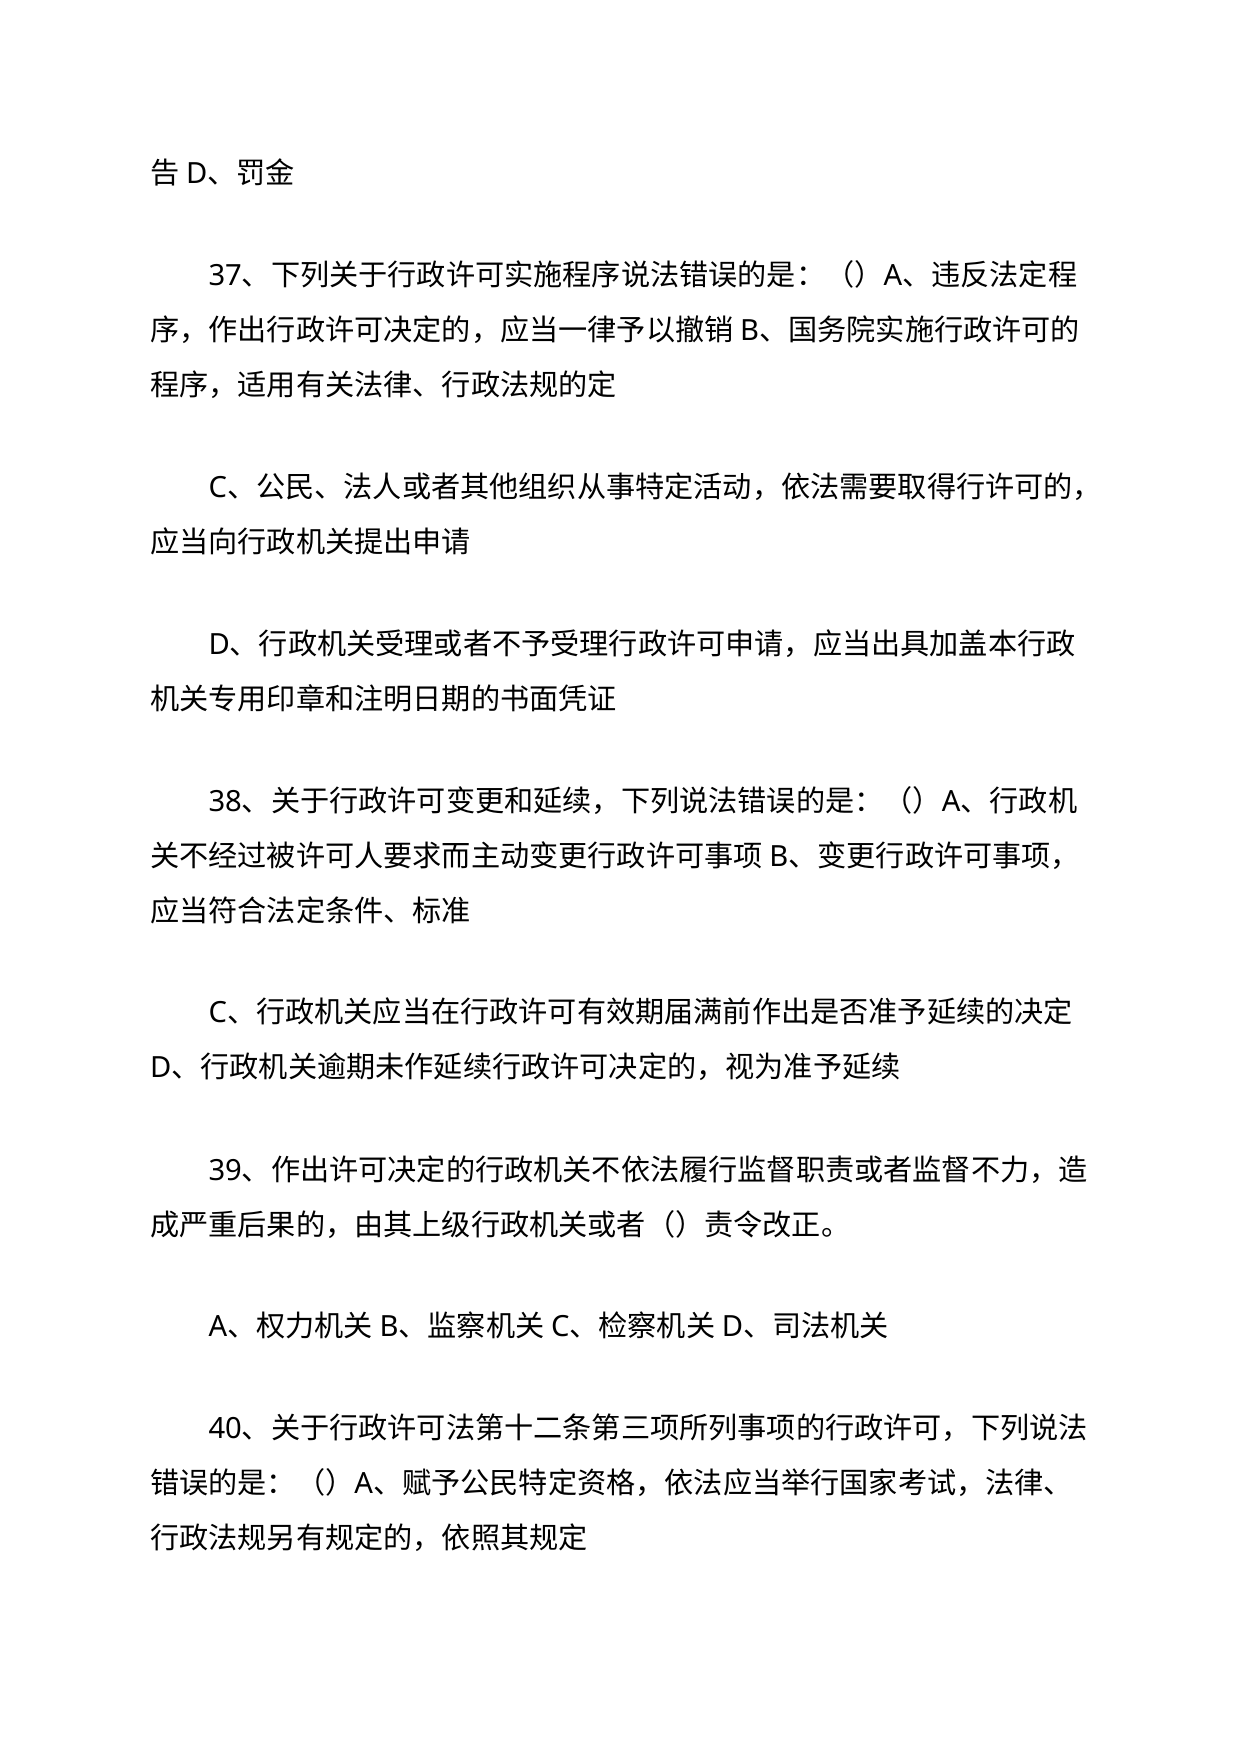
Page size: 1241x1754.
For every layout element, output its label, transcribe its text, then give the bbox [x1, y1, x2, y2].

text D、行政机关受理或者不予受理行政许可申请，应当出具加盖本行政机关专用印章和注明日期的书面凭证 [150, 621, 1090, 718]
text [150, 150, 1090, 192]
text 40、关于行政许可法第十二条第三项所列事项的行政许可，下列说法错误的是：（）A、赋予公民特定资格，依法应当举行国家考试，法律、行政法规另有规定的，依照其规定 [150, 1405, 1090, 1557]
text C、公民、法人或者其他组织从事特定活动，依法需要取得行许可的，应当向行政机关提出申请 [150, 464, 1090, 561]
text C、行政机关应当在行政许可有效期届满前作出是否准予延续的决定 D、行政机关逾期未作延续行政许可决定的，视为准予延续 [150, 989, 1090, 1086]
text 39、作出许可决定的行政机关不依法履行监督职责或者监督不力，造成严重后果的，由其上级行政机关或者（）责令改正。 [150, 1146, 1090, 1243]
text 38、关于行政许可变更和延续，下列说法错误的是：（）A、行政机关不经过被许可人要求而主动变更行政许可事项 B、变更行政许可事项，应当符合法定条件、标准 [150, 777, 1090, 929]
text A、权力机关 B、监察机关 C、检察机关 D、司法机关 [150, 1303, 1090, 1345]
text 37、下列关于行政许可实施程序说法错误的是：（）A、违反法定程序，作出行政许可决定的，应当一律予以撤销 B、国务院实施行政许可的程序，适用有关法律、行政法规的定 [150, 252, 1090, 404]
